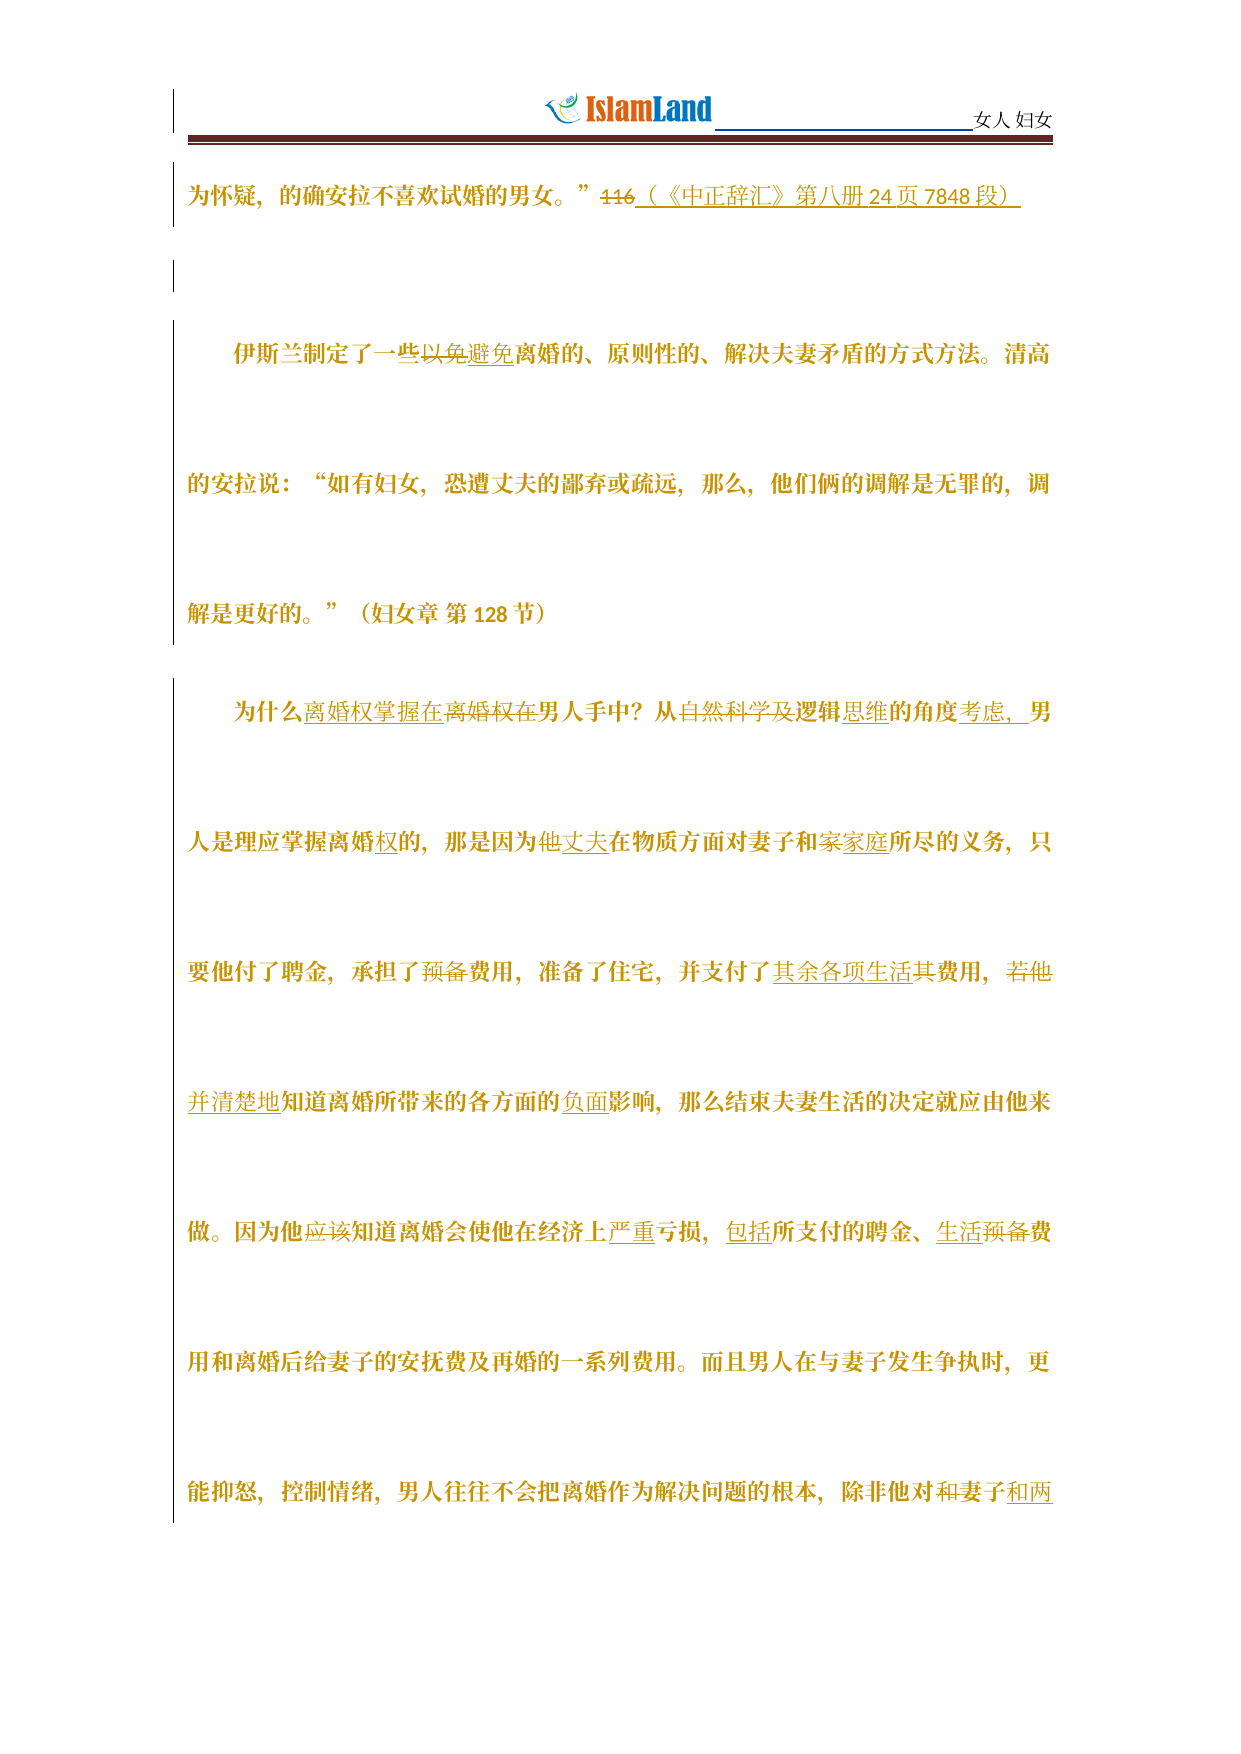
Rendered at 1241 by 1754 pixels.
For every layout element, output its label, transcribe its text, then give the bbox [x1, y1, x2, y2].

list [187, 162, 1053, 227]
text 伊斯兰制定了一些离婚的、原则性的、解决夫妻矛盾的方式方法。清高的安拉说：“如有妇女，恐遭丈夫的鄙弃或疏远，那么，他们俩的调解是无罪的，调解是更好的。”（妇女章 第128节） [187, 320, 1053, 645]
picture [542, 88, 715, 128]
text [187, 678, 1053, 1523]
